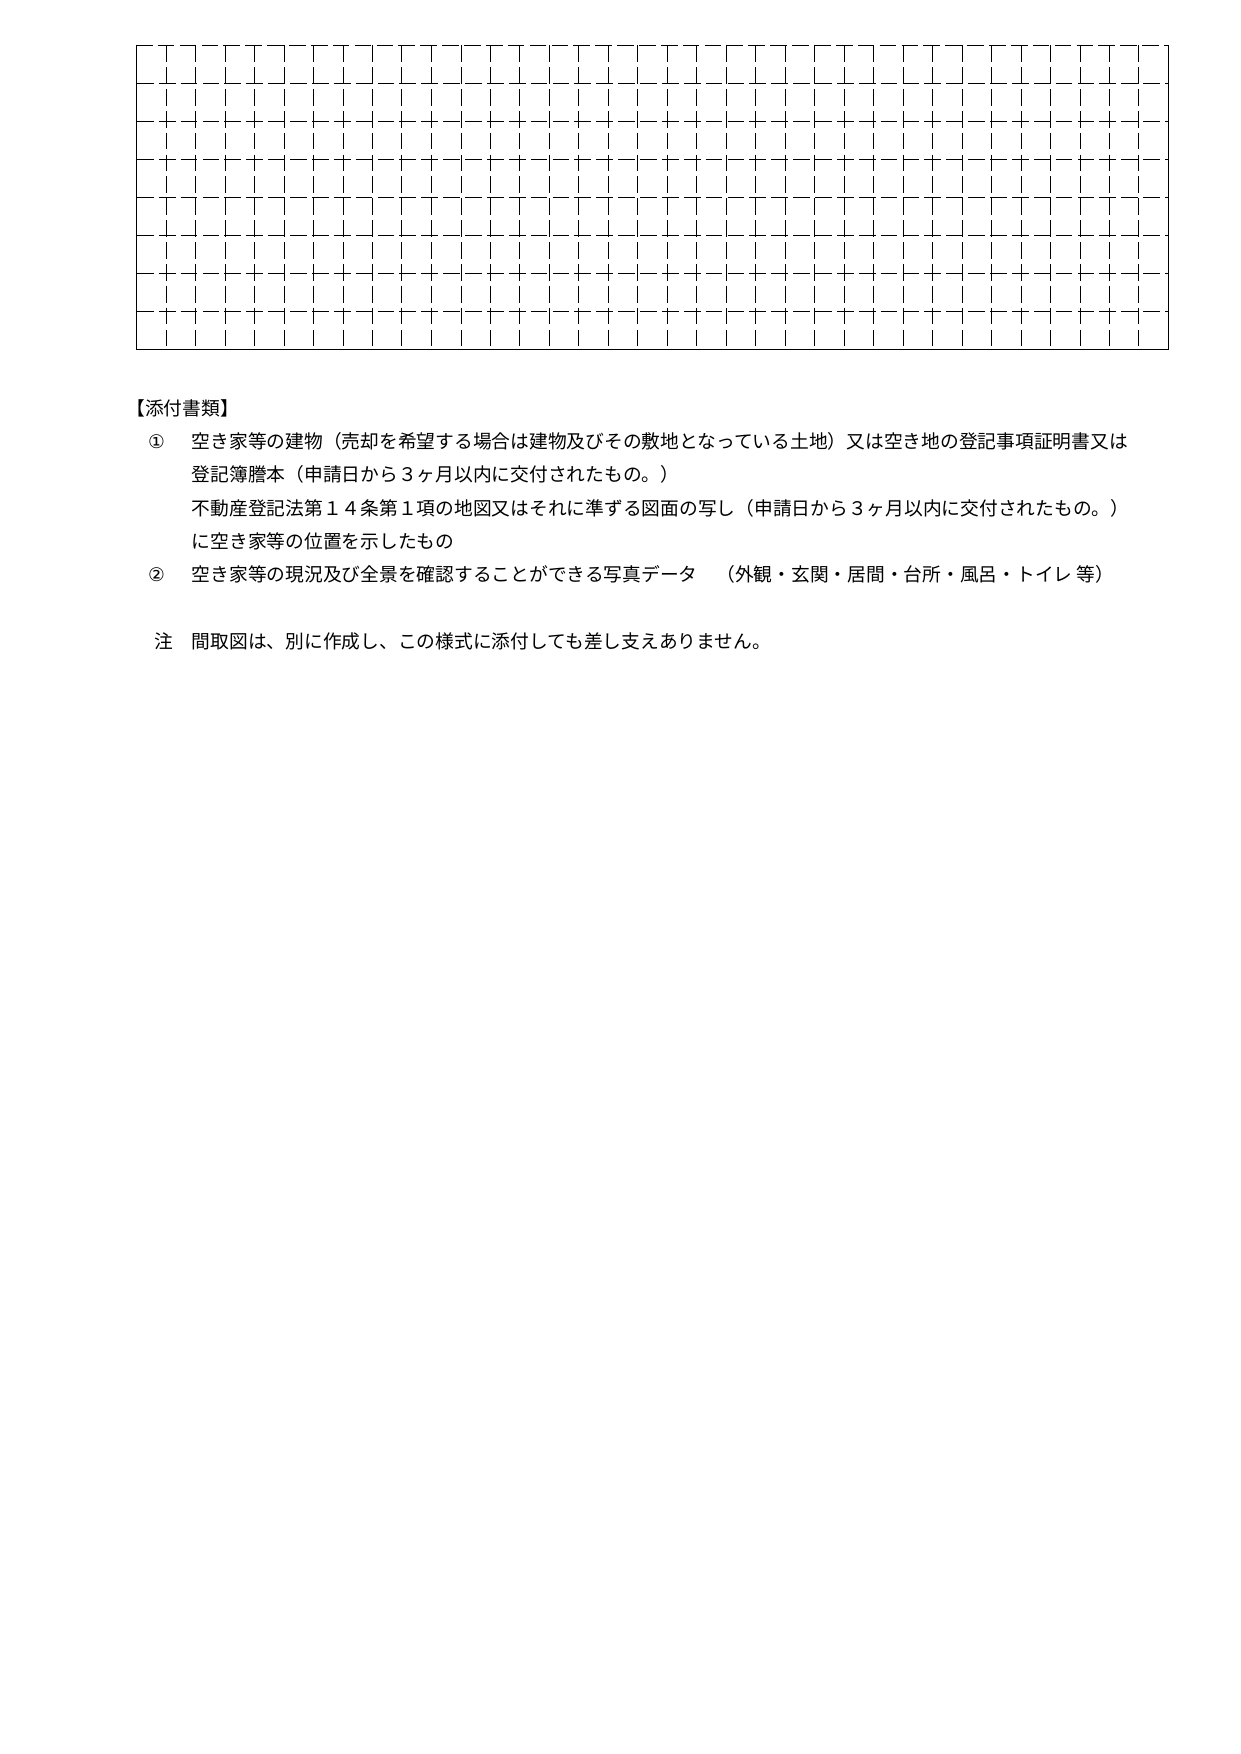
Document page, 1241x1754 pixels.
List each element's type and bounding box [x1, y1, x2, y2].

table_cell [284, 83, 313, 121]
table_cell [785, 311, 814, 349]
table_cell [962, 121, 991, 159]
table_cell [1021, 197, 1050, 235]
table_cell [844, 197, 873, 235]
table_cell [579, 311, 608, 349]
table_cell [195, 83, 225, 121]
table_cell [1050, 45, 1080, 83]
table_cell [431, 83, 461, 121]
table_cell [844, 83, 873, 121]
table_cell [225, 197, 254, 235]
table_cell [844, 235, 873, 273]
table_cell [195, 197, 225, 235]
table_cell [461, 159, 490, 197]
table_cell [313, 273, 343, 311]
table_cell [1050, 197, 1080, 235]
table_cell [756, 121, 785, 159]
table_cell [137, 159, 166, 197]
table_cell [372, 83, 402, 121]
table_cell [756, 273, 785, 311]
table_cell [667, 273, 697, 311]
table_cell [874, 159, 903, 197]
table_cell [402, 83, 431, 121]
table_cell [549, 235, 579, 273]
table_cell [785, 159, 814, 197]
table_cell [225, 235, 254, 273]
table_cell [756, 235, 785, 273]
table_cell [490, 197, 519, 235]
table_cell [343, 121, 372, 159]
table_cell [1139, 235, 1168, 273]
table_cell [579, 45, 608, 83]
table_cell [726, 235, 756, 273]
table_cell [225, 83, 254, 121]
table_cell [726, 45, 756, 83]
table_cell [372, 235, 402, 273]
table_cell [638, 45, 667, 83]
table_cell [962, 273, 991, 311]
table_cell [697, 311, 726, 349]
table_cell [343, 83, 372, 121]
table_cell [372, 121, 402, 159]
table_cell [726, 83, 756, 121]
table_cell [166, 197, 195, 235]
table_cell [1109, 311, 1139, 349]
table_cell [490, 121, 519, 159]
table_cell [490, 159, 519, 197]
table_cell [903, 273, 932, 311]
table_cell [726, 273, 756, 311]
table_cell [726, 159, 756, 197]
table_cell [874, 197, 903, 235]
table_cell [608, 121, 637, 159]
table_cell [608, 159, 637, 197]
table_cell [1021, 83, 1050, 121]
table_cell [431, 159, 461, 197]
table_cell [962, 235, 991, 273]
table_cell [549, 197, 579, 235]
table_cell [1109, 159, 1139, 197]
table_cell [431, 121, 461, 159]
table_cell [667, 311, 697, 349]
table_cell [195, 159, 225, 197]
table_cell [1109, 45, 1139, 83]
table_cell [638, 235, 667, 273]
table_cell [1139, 273, 1168, 311]
table_cell [225, 311, 254, 349]
table_cell [697, 273, 726, 311]
table_cell [667, 197, 697, 235]
table_cell [962, 197, 991, 235]
table_cell [697, 45, 726, 83]
table_cell [1080, 311, 1109, 349]
table_cell [844, 45, 873, 83]
table_cell [785, 273, 814, 311]
table_cell [431, 197, 461, 235]
table_cell [1109, 235, 1139, 273]
table_cell [697, 83, 726, 121]
table_cell [254, 159, 284, 197]
table_cell [874, 311, 903, 349]
table_cell [726, 121, 756, 159]
table_cell [874, 273, 903, 311]
table_cell [1021, 273, 1050, 311]
table_cell [785, 121, 814, 159]
table_cell [1080, 197, 1109, 235]
table_cell [962, 311, 991, 349]
table_cell [756, 45, 785, 83]
table_cell [254, 311, 284, 349]
table_cell [1021, 235, 1050, 273]
table_cell [962, 45, 991, 83]
table_cell [1139, 197, 1168, 235]
table_cell [431, 235, 461, 273]
table_cell [1139, 121, 1168, 159]
table_cell [962, 159, 991, 197]
table_cell [372, 197, 402, 235]
table_cell [520, 235, 549, 273]
table_cell [1109, 121, 1139, 159]
table_cell [166, 121, 195, 159]
table_cell [785, 83, 814, 121]
table_cell [166, 83, 195, 121]
table_cell [1050, 159, 1080, 197]
table_cell [520, 311, 549, 349]
table_cell [1050, 121, 1080, 159]
table_cell [195, 45, 225, 83]
table_cell [431, 273, 461, 311]
table_cell [874, 83, 903, 121]
table_cell [638, 273, 667, 311]
table_cell [549, 83, 579, 121]
table_cell [313, 45, 343, 83]
table_cell [166, 45, 195, 83]
table_cell [844, 311, 873, 349]
table_cell [1080, 273, 1109, 311]
table_cell [1080, 235, 1109, 273]
table_cell [608, 83, 637, 121]
table_cell [402, 159, 431, 197]
table_cell [1080, 159, 1109, 197]
table_cell [284, 121, 313, 159]
table_cell [667, 121, 697, 159]
table_cell [608, 197, 637, 235]
table_cell [284, 159, 313, 197]
table_cell [166, 311, 195, 349]
table_cell [814, 83, 844, 121]
table_cell [225, 273, 254, 311]
table_cell [490, 273, 519, 311]
table_cell [844, 121, 873, 159]
table_cell [372, 311, 402, 349]
table_cell [166, 273, 195, 311]
table_cell [372, 45, 402, 83]
table_cell [638, 159, 667, 197]
table_cell [844, 159, 873, 197]
table_cell [756, 83, 785, 121]
table_cell [137, 121, 166, 159]
table_cell [549, 273, 579, 311]
table_cell [932, 197, 962, 235]
table_cell [932, 235, 962, 273]
table_cell [225, 121, 254, 159]
table_cell [372, 159, 402, 197]
table_cell [137, 311, 166, 349]
table_cell [608, 311, 637, 349]
table_cell [638, 83, 667, 121]
table_cell [932, 311, 962, 349]
table_cell [814, 273, 844, 311]
table_cell [1050, 273, 1080, 311]
table_cell [284, 273, 313, 311]
table_cell [166, 159, 195, 197]
table_cell [903, 311, 932, 349]
table_cell [697, 197, 726, 235]
table_cell [137, 235, 166, 273]
table_cell [225, 159, 254, 197]
table_cell [991, 45, 1021, 83]
table_cell [903, 197, 932, 235]
table_cell [667, 83, 697, 121]
table_cell [814, 197, 844, 235]
table_cell [254, 273, 284, 311]
table_cell [254, 235, 284, 273]
table_cell [549, 45, 579, 83]
table_cell [991, 159, 1021, 197]
table_cell [1021, 159, 1050, 197]
table_cell [490, 235, 519, 273]
table_cell [461, 121, 490, 159]
table_cell [520, 121, 549, 159]
table_cell [490, 311, 519, 349]
table_cell [756, 159, 785, 197]
table_cell [549, 311, 579, 349]
table_cell [195, 311, 225, 349]
table_cell [431, 311, 461, 349]
table_cell [726, 311, 756, 349]
table_cell [932, 159, 962, 197]
table_cell [903, 83, 932, 121]
table_cell [402, 45, 431, 83]
table_cell [814, 235, 844, 273]
table_cell [903, 235, 932, 273]
table_cell [284, 45, 313, 83]
table_cell [903, 45, 932, 83]
table_cell [991, 197, 1021, 235]
table_cell [137, 83, 166, 121]
table_cell [579, 273, 608, 311]
table_cell [667, 159, 697, 197]
table_cell [402, 197, 431, 235]
table_cell [402, 311, 431, 349]
table_cell [608, 235, 637, 273]
table_cell [520, 273, 549, 311]
table_cell [225, 45, 254, 83]
table_cell [874, 121, 903, 159]
table_cell [756, 311, 785, 349]
table_cell [667, 235, 697, 273]
table_cell [137, 197, 166, 235]
table_cell [579, 235, 608, 273]
table_cell [313, 83, 343, 121]
table_cell [932, 83, 962, 121]
table_cell [903, 121, 932, 159]
table_cell [608, 45, 637, 83]
table_cell [903, 159, 932, 197]
table_cell [1050, 235, 1080, 273]
table_cell [932, 45, 962, 83]
table_cell [932, 273, 962, 311]
table_cell [549, 159, 579, 197]
table_cell [579, 197, 608, 235]
table_cell [579, 159, 608, 197]
table_cell [313, 235, 343, 273]
table_cell [254, 121, 284, 159]
table_cell [785, 197, 814, 235]
table_cell [520, 83, 549, 121]
table_cell [343, 197, 372, 235]
table_cell [431, 45, 461, 83]
table_cell [697, 121, 726, 159]
table_cell [520, 159, 549, 197]
table_cell [461, 235, 490, 273]
table_cell [1021, 311, 1050, 349]
table_cell [461, 273, 490, 311]
table_cell [1080, 83, 1109, 121]
table_cell [520, 197, 549, 235]
table_cell [520, 45, 549, 83]
table_cell [1109, 83, 1139, 121]
table_cell [638, 197, 667, 235]
table_cell [166, 235, 195, 273]
table_cell [991, 121, 1021, 159]
table_cell [549, 121, 579, 159]
table_cell [579, 121, 608, 159]
table_cell [991, 235, 1021, 273]
table_cell [638, 121, 667, 159]
table_cell [490, 83, 519, 121]
table_cell [343, 159, 372, 197]
table_cell [195, 273, 225, 311]
table_cell [284, 197, 313, 235]
table_cell [756, 197, 785, 235]
table_cell [284, 235, 313, 273]
table_cell [313, 311, 343, 349]
table_cell [962, 83, 991, 121]
table_cell [254, 83, 284, 121]
table_cell [137, 45, 166, 83]
table_cell [137, 273, 166, 311]
table_cell [1050, 311, 1080, 349]
table_cell [461, 83, 490, 121]
table_cell [785, 235, 814, 273]
table_cell [461, 311, 490, 349]
table_cell [697, 159, 726, 197]
table_cell [814, 45, 844, 83]
table_cell [402, 121, 431, 159]
table_cell [608, 273, 637, 311]
table_cell [1139, 159, 1168, 197]
table_cell [313, 159, 343, 197]
table_cell [1080, 121, 1109, 159]
table_cell [490, 45, 519, 83]
table_cell [1050, 83, 1080, 121]
table_cell [313, 121, 343, 159]
table_cell [844, 273, 873, 311]
table_cell [874, 45, 903, 83]
table_cell [1109, 197, 1139, 235]
table_cell [991, 83, 1021, 121]
table_cell [638, 311, 667, 349]
table_cell [579, 83, 608, 121]
table_cell [372, 273, 402, 311]
table_cell [461, 45, 490, 83]
table_cell [991, 311, 1021, 349]
table_cell [343, 235, 372, 273]
table_cell [697, 235, 726, 273]
table_cell [195, 121, 225, 159]
table_cell [1021, 121, 1050, 159]
table_cell [991, 273, 1021, 311]
table_cell [814, 311, 844, 349]
table_cell [785, 45, 814, 83]
table_cell [874, 235, 903, 273]
table_cell [932, 121, 962, 159]
table_cell [814, 159, 844, 197]
table_cell [461, 197, 490, 235]
table_cell [254, 45, 284, 83]
table_cell [402, 235, 431, 273]
table_cell [1139, 311, 1168, 349]
table_cell [195, 235, 225, 273]
table_cell [343, 273, 372, 311]
table_cell [726, 197, 756, 235]
table_cell [814, 121, 844, 159]
table_cell [1139, 45, 1168, 83]
table_cell [343, 311, 372, 349]
table_cell [284, 311, 313, 349]
table_cell [1109, 273, 1139, 311]
table_cell [667, 45, 697, 83]
table_cell [313, 197, 343, 235]
table_cell [402, 273, 431, 311]
table_cell [1021, 45, 1050, 83]
table_cell [1080, 45, 1109, 83]
table_cell [1139, 83, 1168, 121]
table_cell [254, 197, 284, 235]
table_cell [343, 45, 372, 83]
